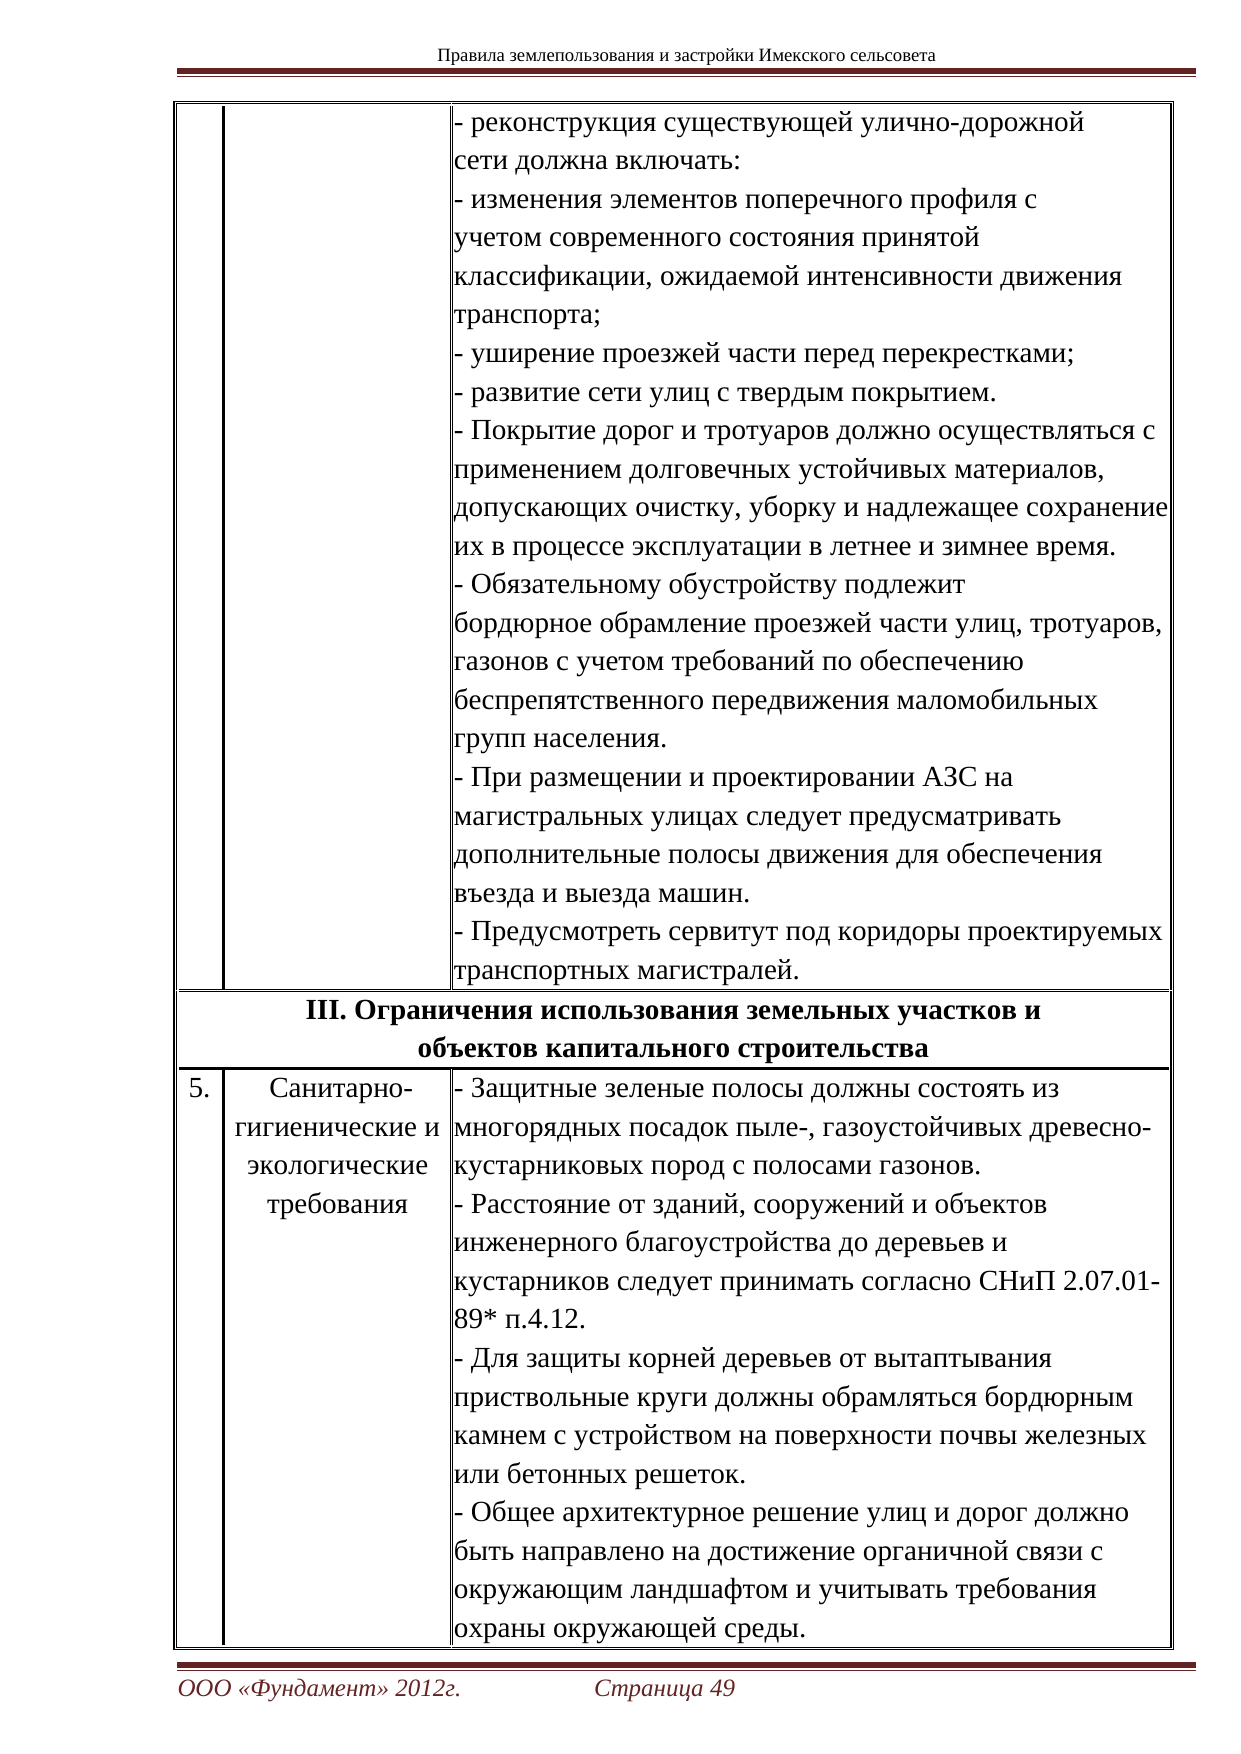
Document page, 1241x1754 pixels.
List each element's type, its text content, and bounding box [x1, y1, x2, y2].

table_cell - Защитные зеленые полосы должны состоять из многорядных посадок пыле-, газоустойчивых древесно-кустарниковых пород с полосами газонов. - Расстояние от зданий, сооружений и объектов инженерного благоустройства до деревьев и кустарников следует принимать согласно СНиП 2.07.01-89* п.4.12. - Для защиты корней деревьев от вытаптывания приствольные круги должны обрамляться бордюрным камнем с устройством на поверхности почвы железных или бетонных решеток. - Общее архитектурное решение улиц и дорог должно быть направлено на достижение органичной связи с окружающим ландшафтом и учитывать требования охраны окружающей среды. [451, 1067, 1170, 1647]
table_cell Санитарно-гигиенические и экологические требования [223, 1070, 451, 1647]
table_cell 4. [177, 104, 223, 988]
table_cell III. Ограничения использования земельных участков и объектов капитального строительства [177, 989, 1171, 1067]
table_cell 5. [177, 1067, 223, 1647]
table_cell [451, 104, 1170, 988]
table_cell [223, 104, 451, 988]
